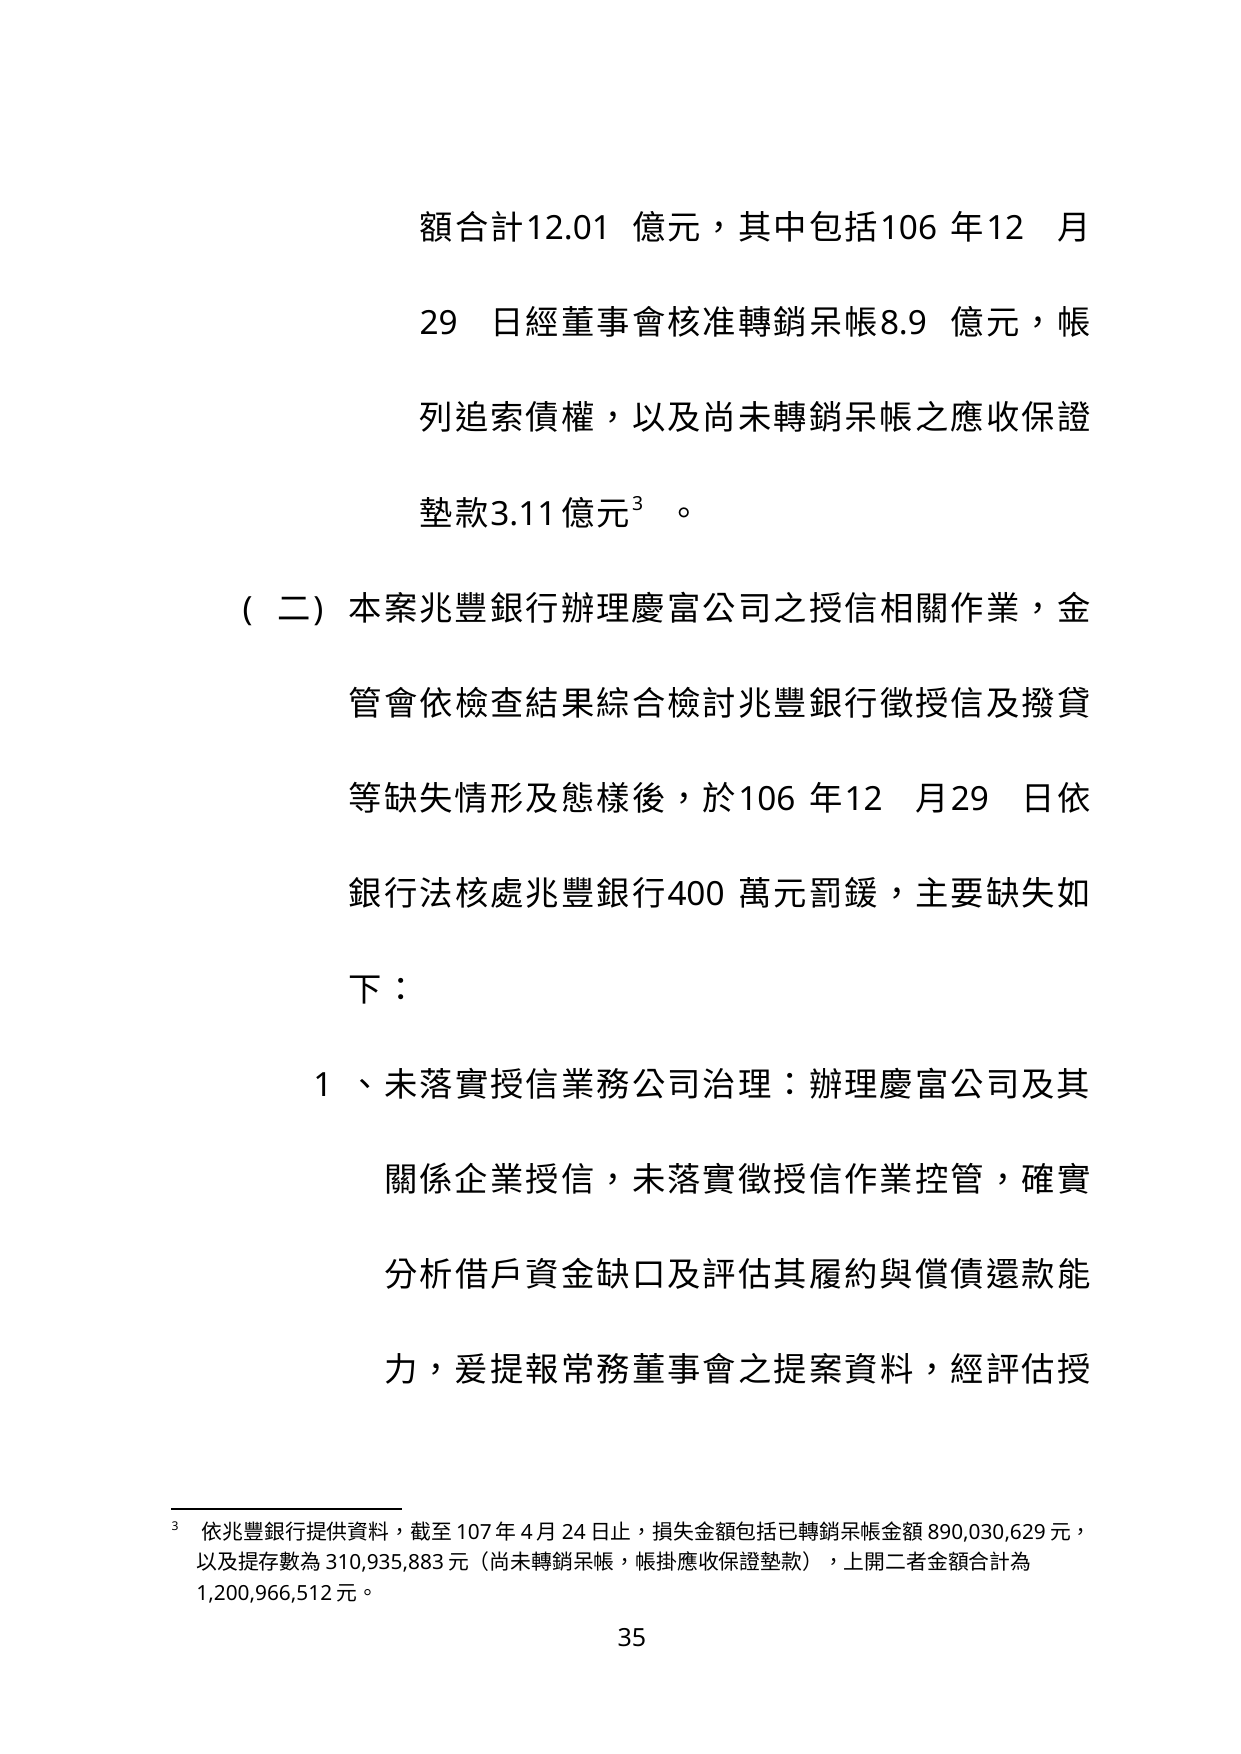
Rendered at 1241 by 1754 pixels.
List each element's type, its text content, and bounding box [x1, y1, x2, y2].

subtitle 未落實授信業務公司治理：辦理慶富公司及其關係企業授信，未落實徵授信作業控管，確實分析借戶資金缺口及評估其履約與償債還款能力，爰提報常務董事會之提案資料，經評估授信戶信用評等不佳，惟仍核貸較高金額，未能完整呈現借戶之財業務狀況及風險評估情形。 [296, 1034, 1092, 1415]
subtitle 本案兆豐銀行辦理慶富公司之授信相關作業，金管會依檢查結果綜合檢討兆豐銀行徵授信及撥貸等缺失情形及態樣後，於106年12月29日依銀行法核處兆豐銀行400萬元罰鍰，主要缺失如下： [242, 558, 1092, 1034]
subtitle 關於本案兆豐銀行估計損失金額部分，截至107年4月24日止，慶富公司部分損失金額合計12.01億元，其中包括106年12月29日經董事會核准轉銷呆帳8.9億元，帳列追索債權，以及尚未轉銷呆帳之應收保證墊款3.11億元。 [296, 177, 1092, 558]
